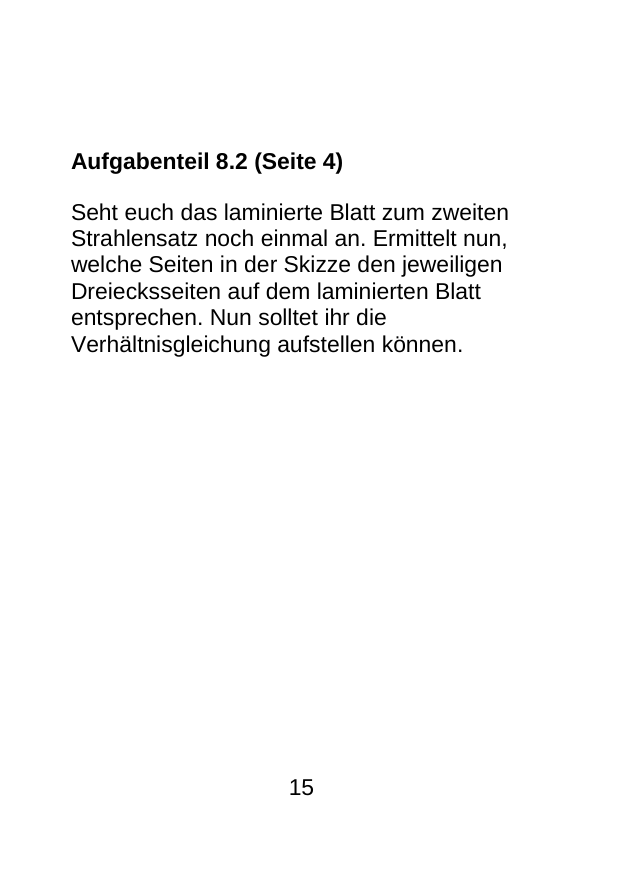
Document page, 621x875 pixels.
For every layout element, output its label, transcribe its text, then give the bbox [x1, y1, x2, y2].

text Aufgabenteil 8.2 (Seite 4) [71, 148, 531, 174]
text Seht euch das laminierte Blatt zum zweiten Strahlensatz noch einmal an. Ermittelt nun, welche Seiten in der Skizze den jeweiligen Dreiecksseiten auf dem laminierten Blatt entsprechen. Nun solltet ihr die Verhältnisgleichung aufstellen können. [71, 199, 531, 357]
